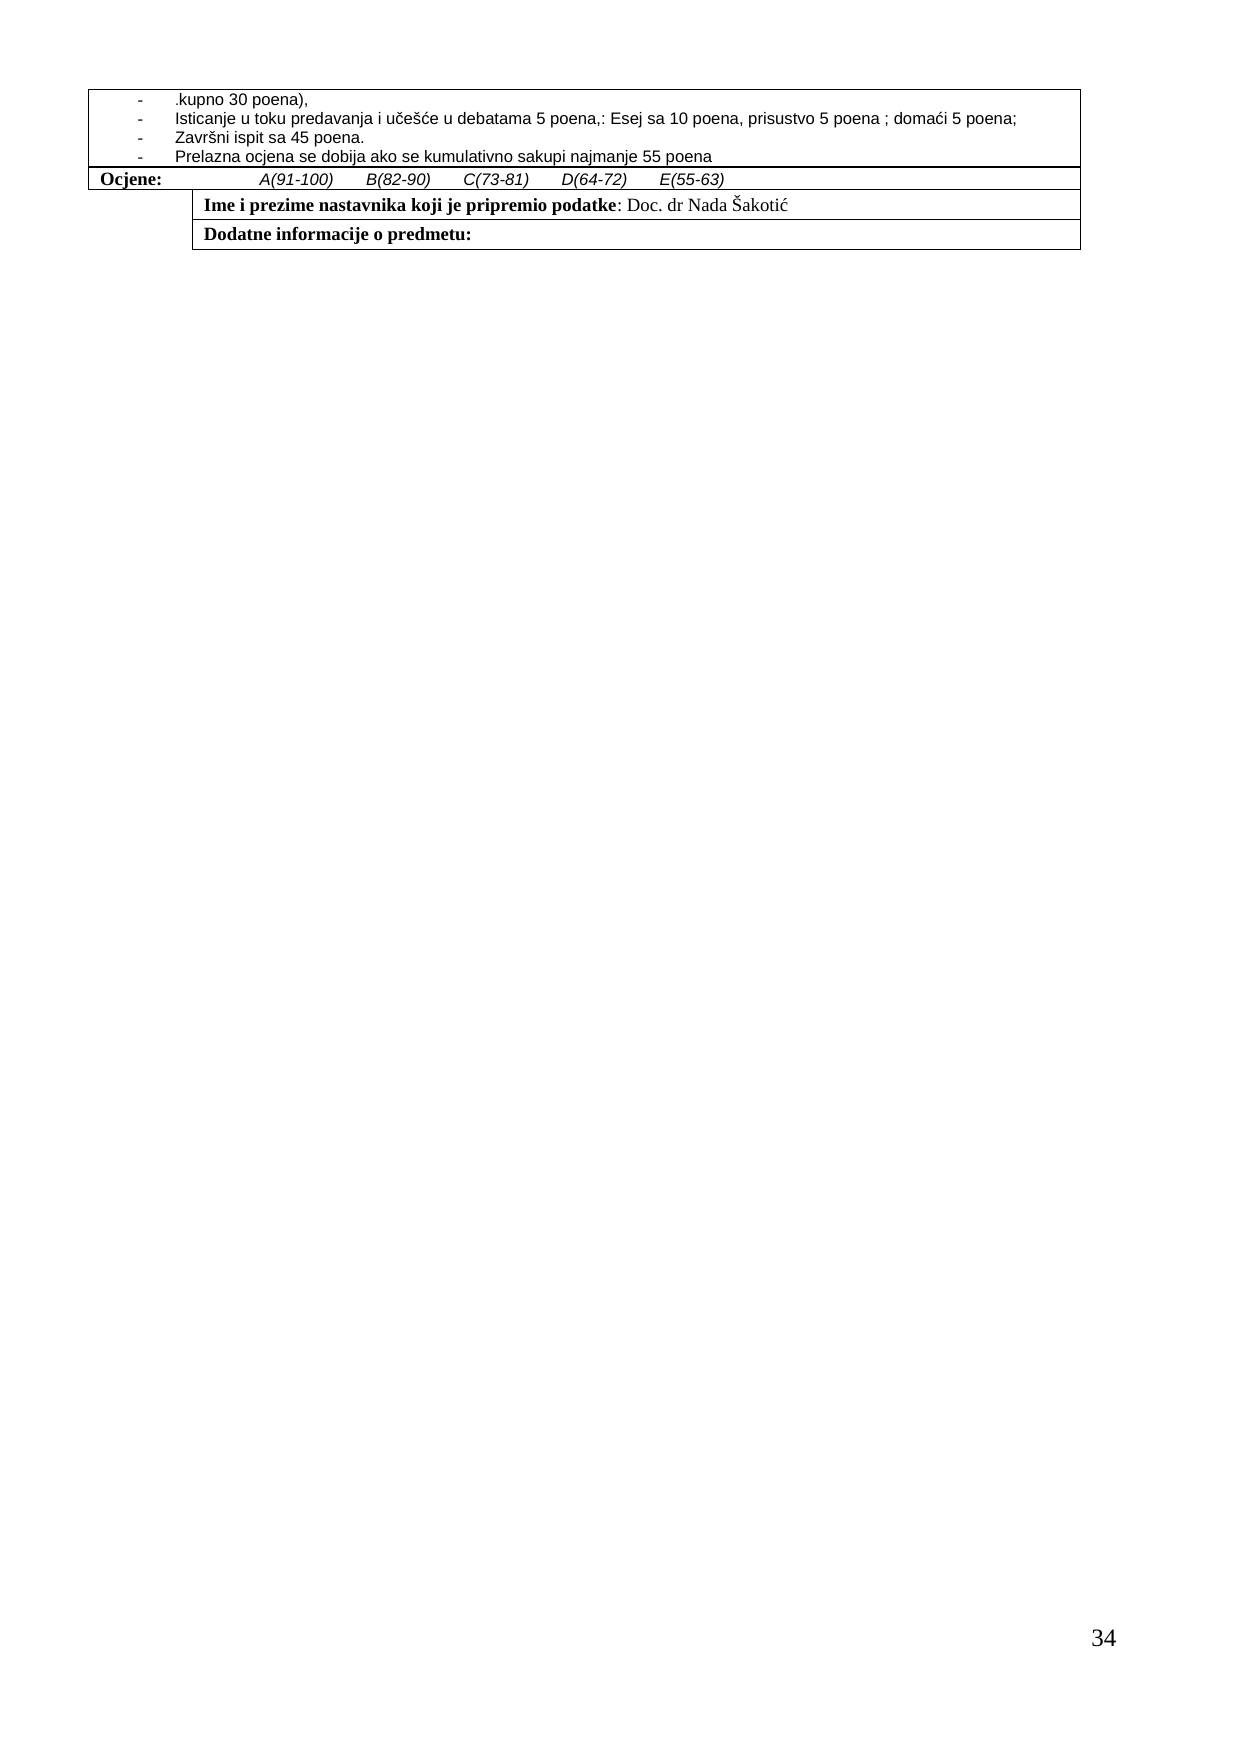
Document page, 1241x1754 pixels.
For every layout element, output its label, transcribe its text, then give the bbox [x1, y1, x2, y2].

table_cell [89, 90, 1080, 166]
table_cell Dodatne informacije o predmetu: [193, 220, 1080, 248]
table_cell Ime i prezime nastavnika koji je pripremio podatke: Doc. dr Nada Šakotić [193, 190, 1080, 219]
table_cell Ocjene: A(91-100) B(82-90) C(73-81) D(64-72) E(55-63) [89, 168, 1080, 189]
